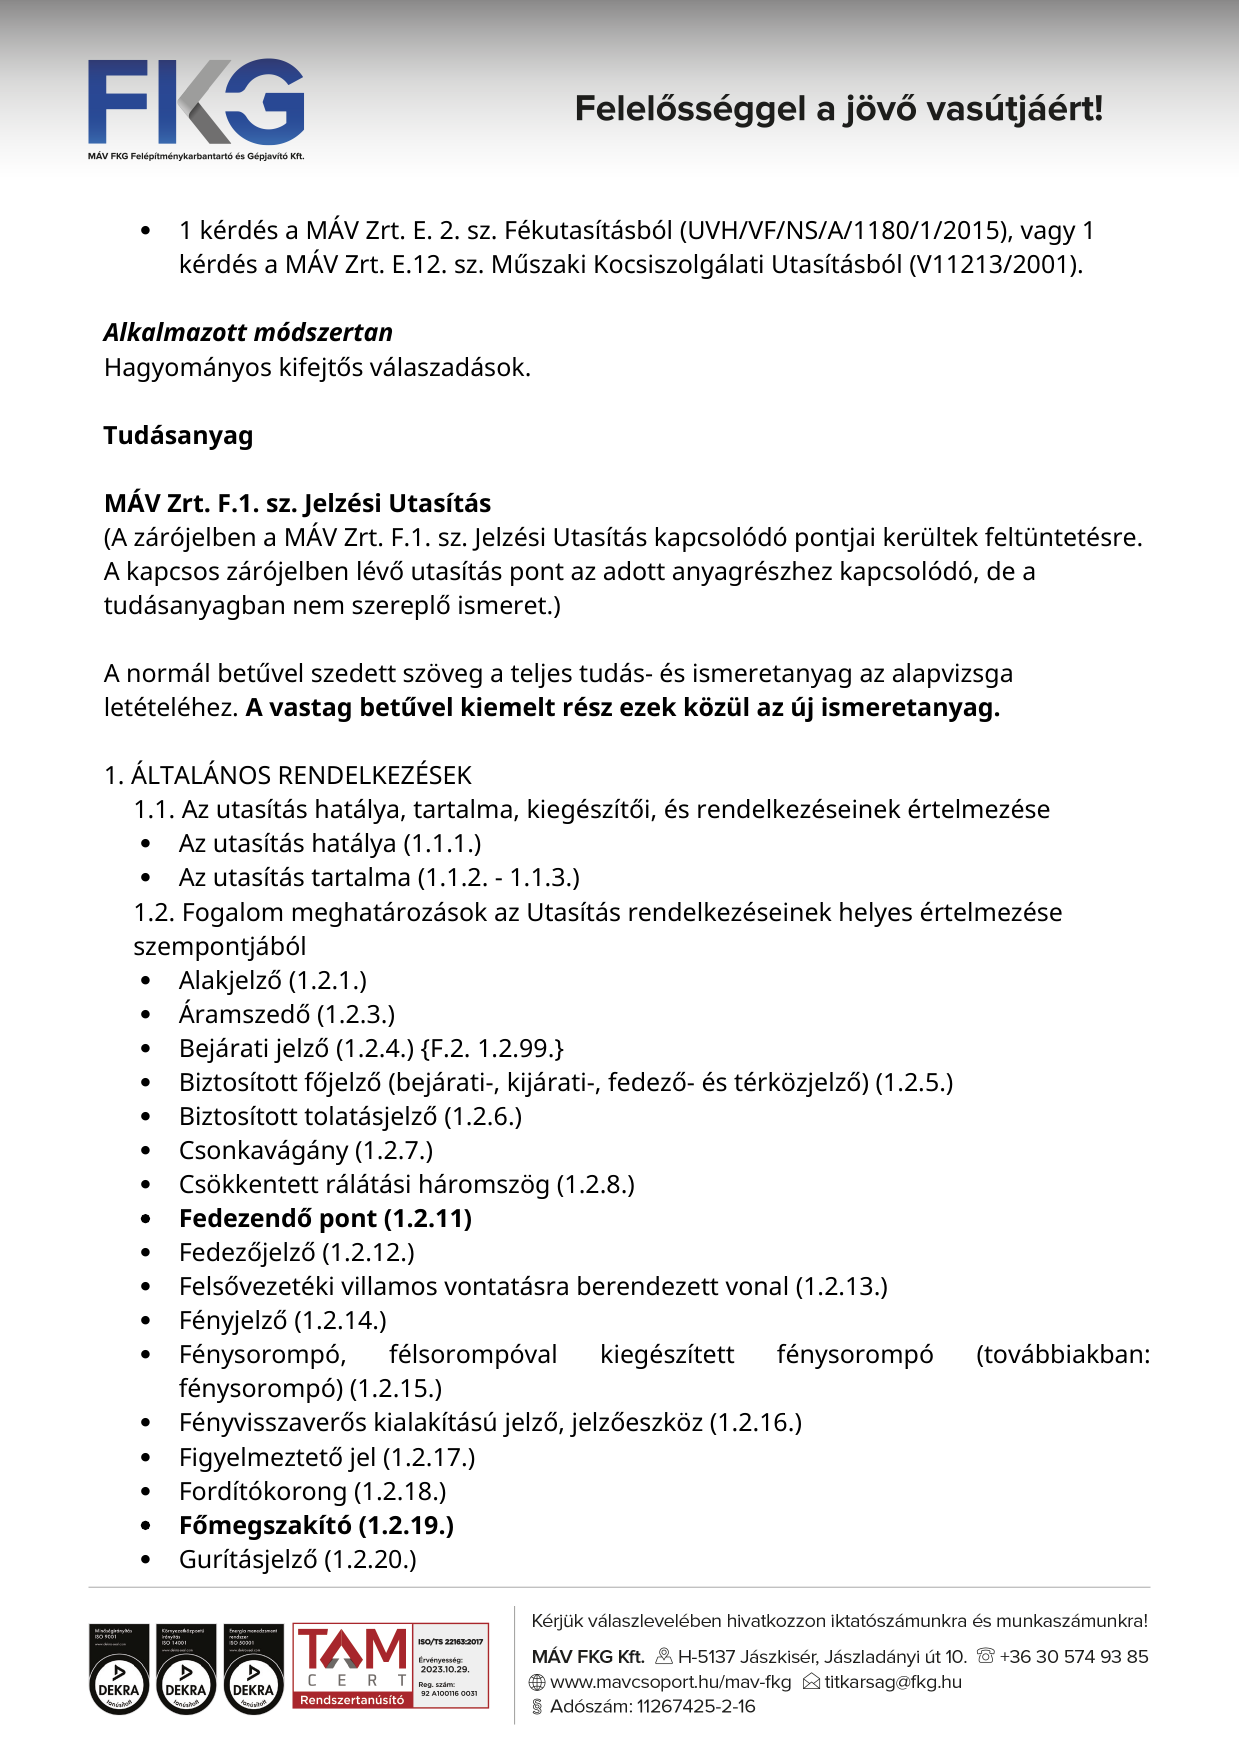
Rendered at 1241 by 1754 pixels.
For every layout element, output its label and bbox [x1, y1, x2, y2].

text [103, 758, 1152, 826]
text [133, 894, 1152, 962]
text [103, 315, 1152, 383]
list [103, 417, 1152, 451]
picture [0, 0, 1239, 177]
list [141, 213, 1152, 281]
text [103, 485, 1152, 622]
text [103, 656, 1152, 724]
picture [0, 1577, 1239, 1754]
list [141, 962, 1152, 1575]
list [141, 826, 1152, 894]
